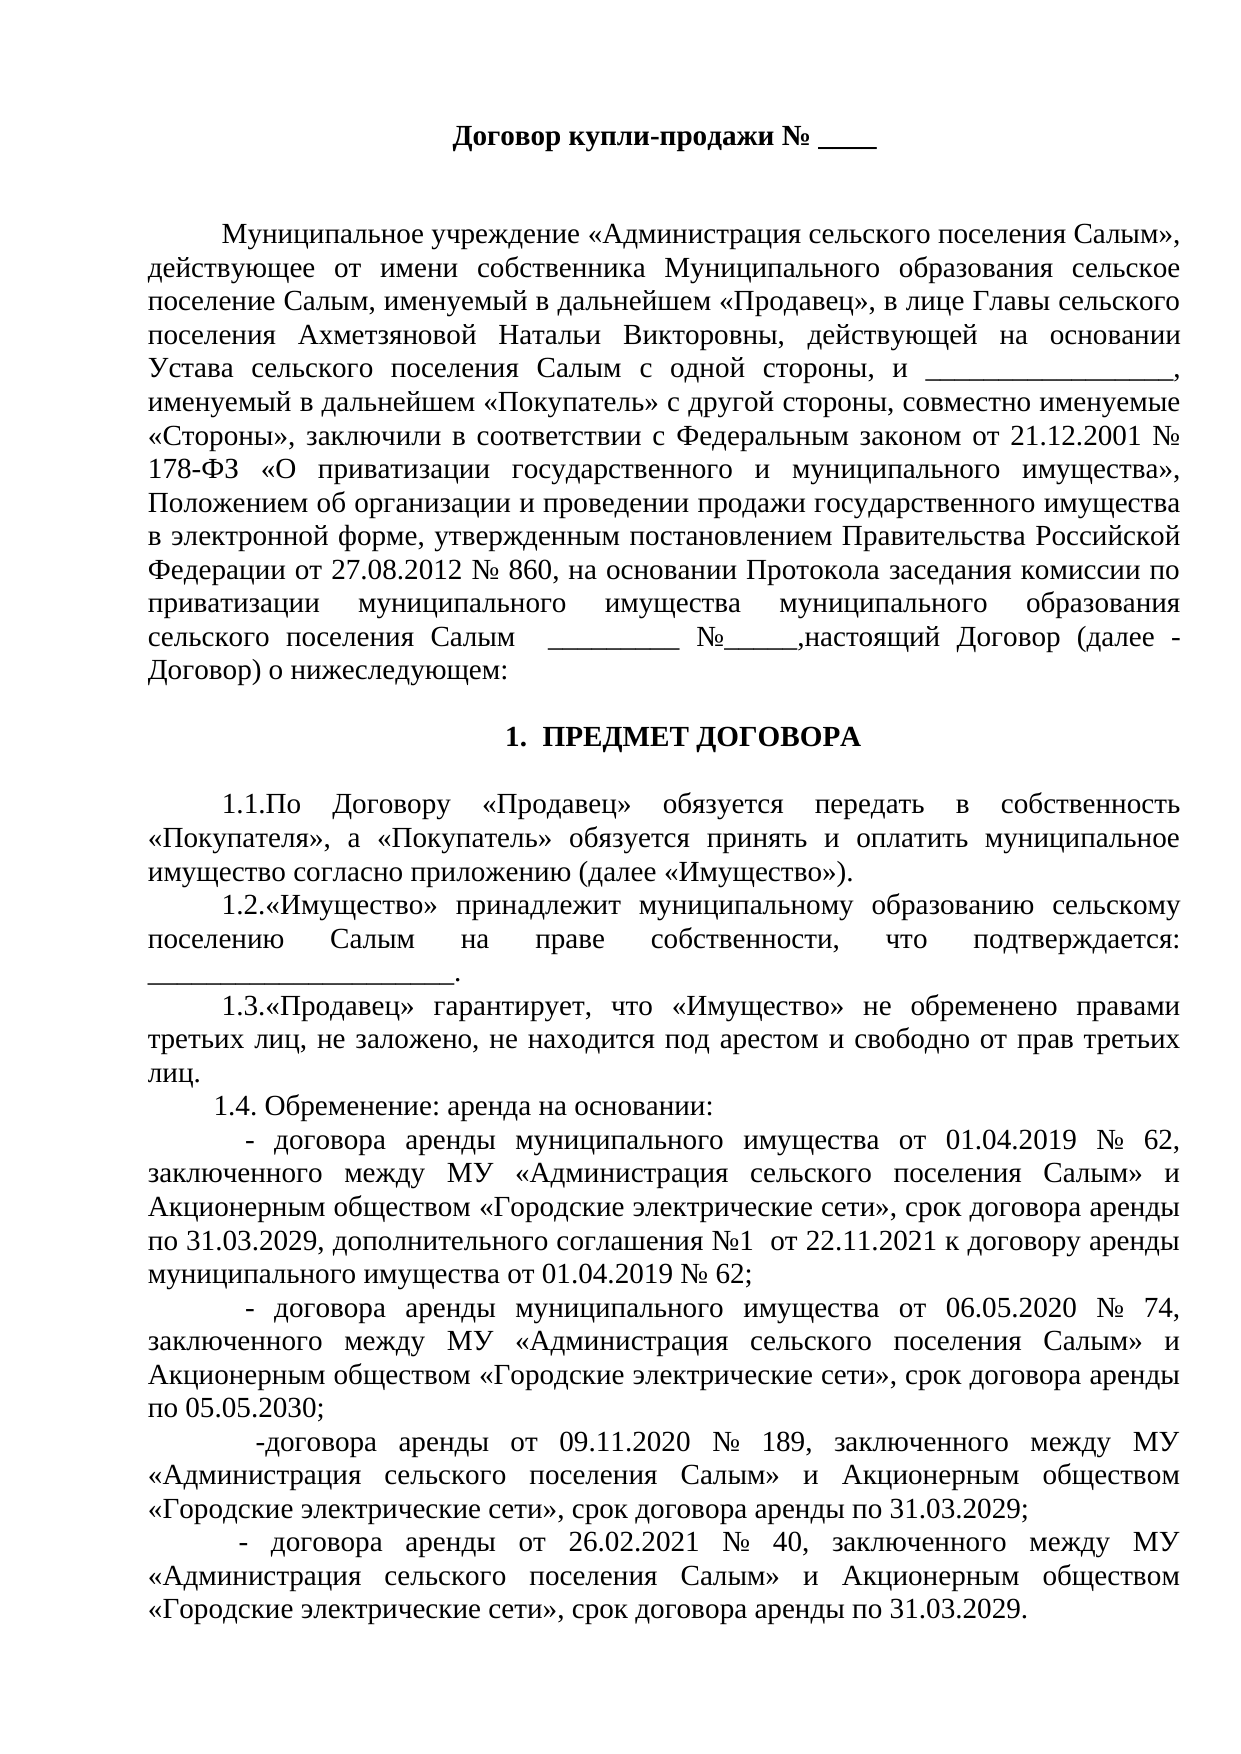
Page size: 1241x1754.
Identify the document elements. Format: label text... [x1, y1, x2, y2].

text - договора аренды муниципального имущества от 06.05.2020 № 74, заключенного между МУ «Администрация сельского поселения Салым» и Акционерным обществом «Городские электрические сети», срок договора аренды по 05.05.2030; [148, 1290, 1181, 1424]
text - договора аренды муниципального имущества от 01.04.2019 № 62, заключенного между МУ «Администрация сельского поселения Салым» и Акционерным обществом «Городские электрические сети», срок договора аренды по 31.03.2029, дополнительного соглашения №1 от 22.11.2021 к договору аренды муниципального имущества от 01.04.2019 № 62; [148, 1122, 1181, 1290]
text 1.2.«Имущество» принадлежит муниципальному образованию сельскому поселению Салым на праве собственности, что подтверждается: _____________________. [148, 887, 1181, 988]
list ПРЕДМЕТ ДОГОВОРА [185, 719, 1181, 753]
text 1.1.По Договору «Продавец» обязуется передать в собственность «Покупателя», а «Покупатель» обязуется принять и оплатить муниципальное имущество согласно приложению (далее «Имущество»). [148, 787, 1181, 887]
text 1.4. Обременение: аренда на основании: [148, 1088, 1181, 1122]
text Договор купли-продажи № ____ [148, 118, 1181, 152]
text -договора аренды от 09.11.2020 № 189, заключенного между МУ «Администрация сельского поселения Салым» и Акционерным обществом «Городские электрические сети», срок договора аренды по 31.03.2029; [148, 1424, 1181, 1524]
text - договора аренды от 26.02.2021 № 40, заключенного между МУ «Администрация сельского поселения Салым» и Акционерным обществом «Городские электрические сети», срок договора аренды по 31.03.2029. [148, 1524, 1181, 1625]
text Муниципальное учреждение «Администрация сельского поселения Салым», действующее от имени собственника Муниципального образования сельское поселение Салым, именуемый в дальнейшем «Продавец», в лице Главы сельского поселения Ахметзяновой Натальи Викторовны, действующей на основании Устава сельского поселения Салым с одной стороны, и _________________, именуемый в дальнейшем «Покупатель» с другой стороны, совместно именуемые «Стороны», заключили в соответствии с Федеральным законом от 21.12.2001 № 178-ФЗ «О приватизации государственного и муниципального имущества», Положением об организации и проведении продажи государственного имущества в электронной форме, утвержденным постановлением Правительства Российской Федерации от 27.08.2012 № 860, на основании Протокола заседания комиссии по приватизации муниципального имущества муниципального образования сельского поселения Салым _________ №_____,настоящий Договор (далее - Договор) о нижеследующем: [148, 216, 1181, 686]
text 1.3.«Продавец» гарантирует, что «Имущество» не обременено правами третьих лиц, не заложено, не находится под арестом и свободно от прав третьих лиц. [148, 988, 1181, 1088]
